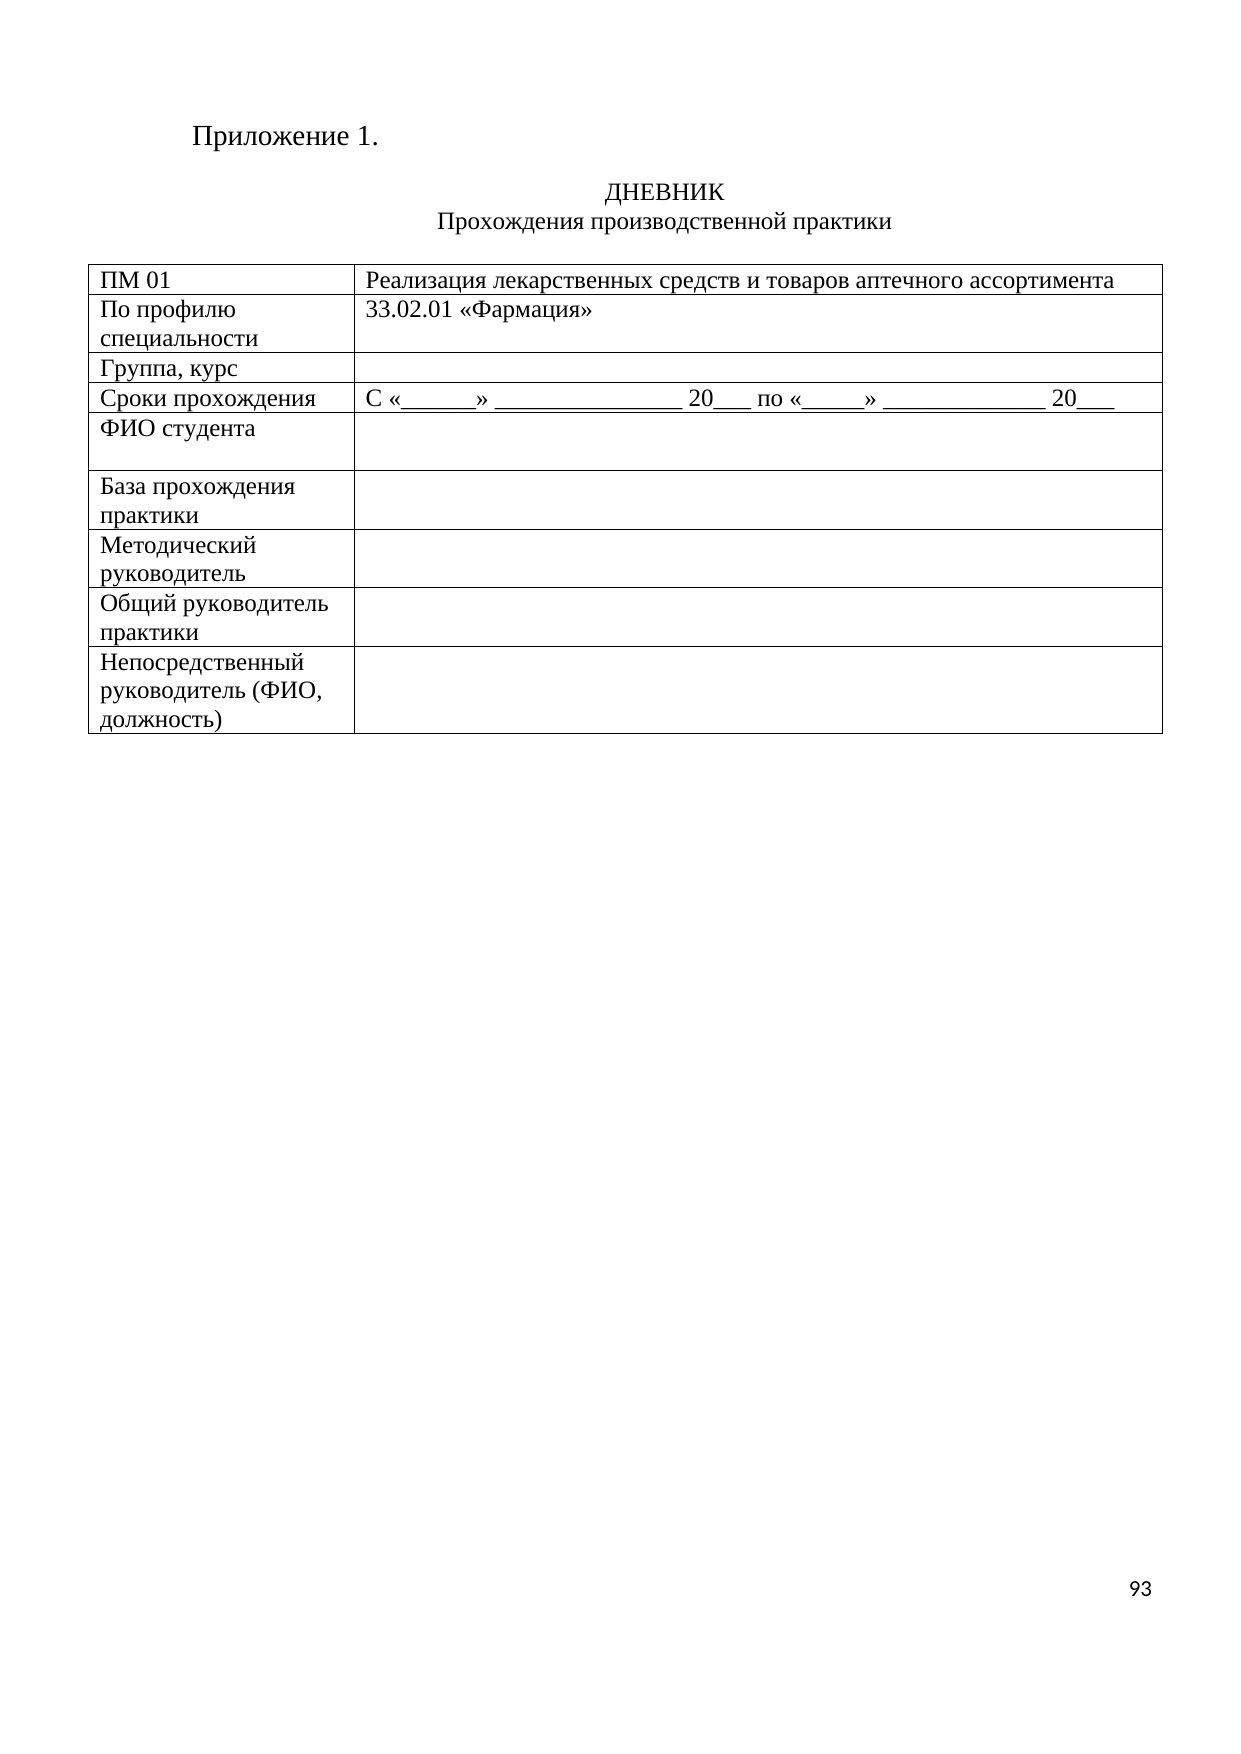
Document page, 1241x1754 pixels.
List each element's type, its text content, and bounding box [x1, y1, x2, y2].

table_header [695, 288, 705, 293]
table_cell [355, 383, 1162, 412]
text ДНЕВНИК [177, 177, 1152, 206]
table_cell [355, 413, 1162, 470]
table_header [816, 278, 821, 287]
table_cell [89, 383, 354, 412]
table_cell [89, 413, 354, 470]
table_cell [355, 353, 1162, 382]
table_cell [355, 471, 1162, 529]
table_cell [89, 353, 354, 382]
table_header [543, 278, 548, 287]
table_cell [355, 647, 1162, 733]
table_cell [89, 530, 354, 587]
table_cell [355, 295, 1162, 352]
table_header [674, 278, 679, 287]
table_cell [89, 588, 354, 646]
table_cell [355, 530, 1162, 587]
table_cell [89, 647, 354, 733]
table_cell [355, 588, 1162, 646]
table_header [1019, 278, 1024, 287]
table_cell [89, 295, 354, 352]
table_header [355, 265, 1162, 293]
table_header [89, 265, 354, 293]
text Прохождения производственной практики [177, 206, 1152, 235]
text Приложение 1. [177, 118, 1152, 152]
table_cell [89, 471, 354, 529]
